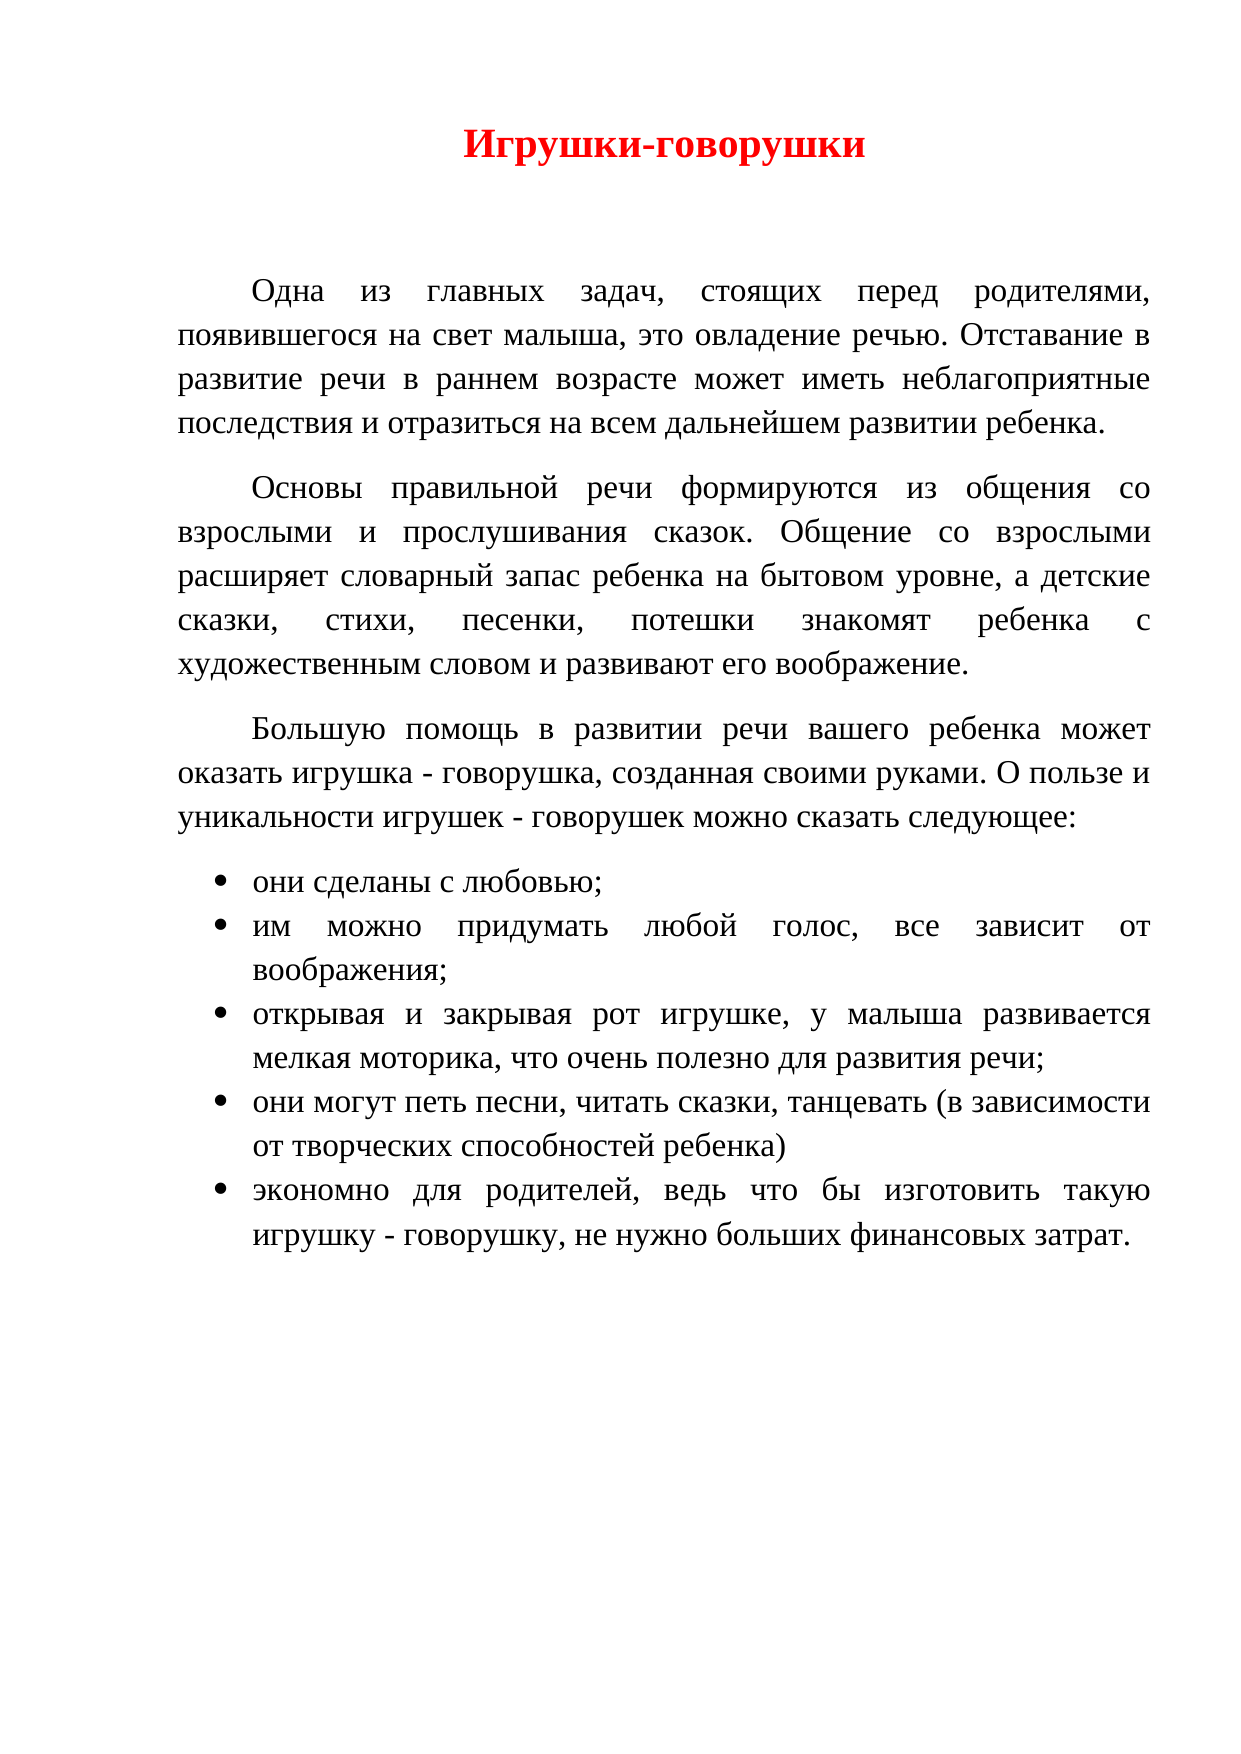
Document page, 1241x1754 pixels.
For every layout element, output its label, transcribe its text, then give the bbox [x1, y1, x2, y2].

list они могут петь песни, читать сказки, танцевать (в зависимости от творческих способностей ребенка) [215, 1082, 1152, 1164]
text Игрушки-говорушки [177, 118, 1152, 166]
list экономно для родителей, ведь что бы изготовить такую игрушку - говорушку, не нужно больших финансовых затрат. [215, 1170, 1152, 1252]
list они сделаны с любовью; [215, 861, 1152, 899]
text Большую помощь в развитии речи вашего ребенка может оказать игрушка - говорушка, созданная своими руками. О пользе и уникальности игрушек - говорушек можно сказать следующее: [177, 708, 1152, 835]
list им можно придумать любой голос, все зависит от воображения; [215, 905, 1152, 988]
list открывая и закрывая рот игрушке, у малыша развивается мелкая моторика, что очень полезно для развития речи; [215, 993, 1152, 1076]
text Основы правильной речи формируются из общения со взрослыми и прослушивания сказок. Общение со взрослыми расширяет словарный запас ребенка на бытовом уровне, а детские сказки, стихи, песенки, потешки знакомят ребенка с художественным словом и развивают его воображение. [177, 467, 1152, 682]
text Одна из главных задач, стоящих перед родителями, появившегося на свет малыша, это овладение речью. Отставание в развитие речи в раннем возрасте может иметь неблагоприятные последствия и отразиться на всем дальнейшем развитии ребенка. [177, 270, 1152, 441]
